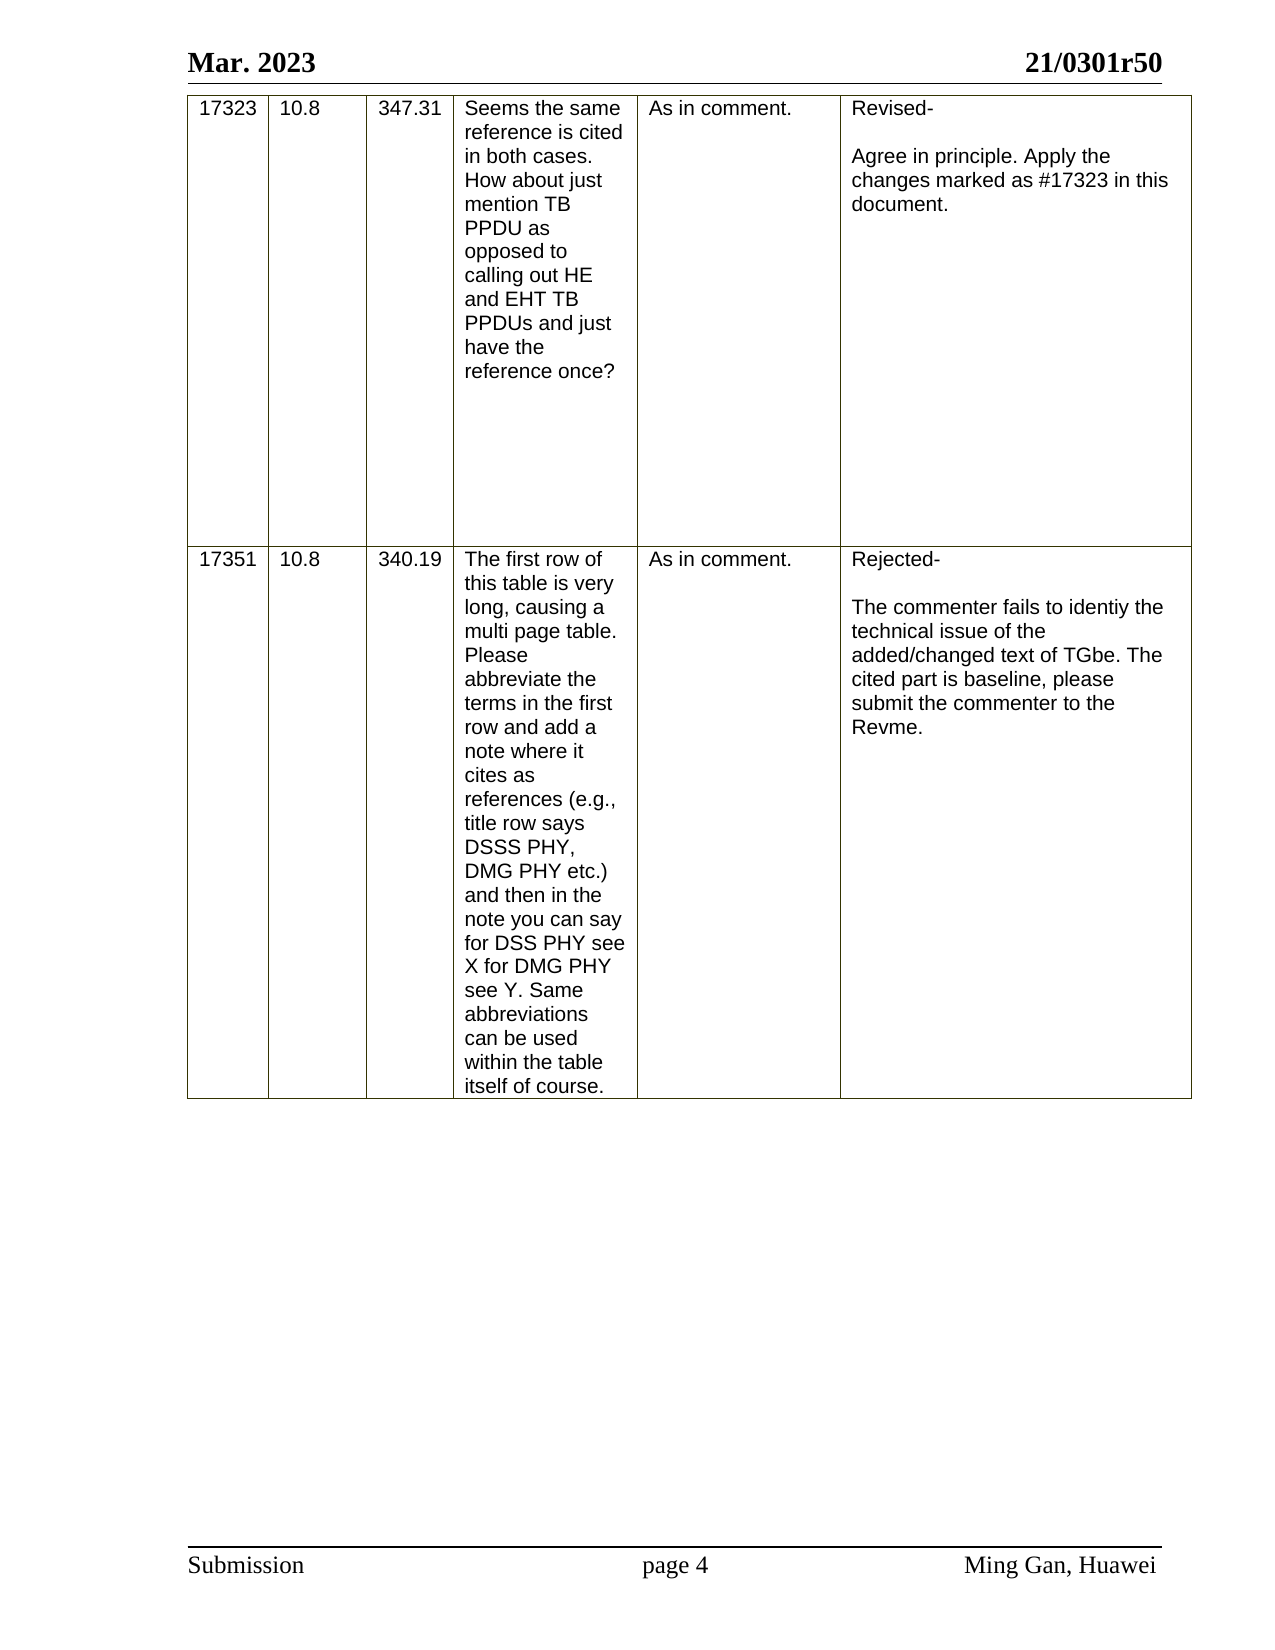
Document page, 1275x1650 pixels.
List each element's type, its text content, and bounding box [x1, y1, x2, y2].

table_cell The first row of this table is very long, causing a multi page table. Please abbreviate the terms in the first row and add a note where it cites as references (e.g., title row says DSSS PHY, DMG PHY etc.) and then in the note you can say for DSS PHY see X for DMG PHY see Y. Same abbreviations can be used within the table itself of course. [454, 547, 637, 1098]
table_cell Revised- Agree in principle. Apply the changes marked as #17323 in this document. [841, 96, 1191, 546]
table_cell As in comment. [638, 547, 840, 1098]
table_cell 340.19 [367, 547, 453, 1098]
table_cell 17351 [188, 547, 268, 1098]
table_cell Rejected- The commenter fails to identiy the technical issue of the added/changed text of TGbe. The cited part is baseline, please submit the commenter to the Revme. [841, 547, 1191, 1098]
table_cell 10.8 [269, 547, 366, 1098]
table_cell 17323 [188, 96, 268, 546]
table_cell As in comment. [638, 96, 840, 546]
table_cell Seems the same reference is cited in both cases. How about just mention TB PPDU as opposed to calling out HE and EHT TB PPDUs and just have the reference once? [454, 96, 637, 546]
table_cell 10.8 [269, 96, 366, 546]
table_cell 347.31 [367, 96, 453, 546]
